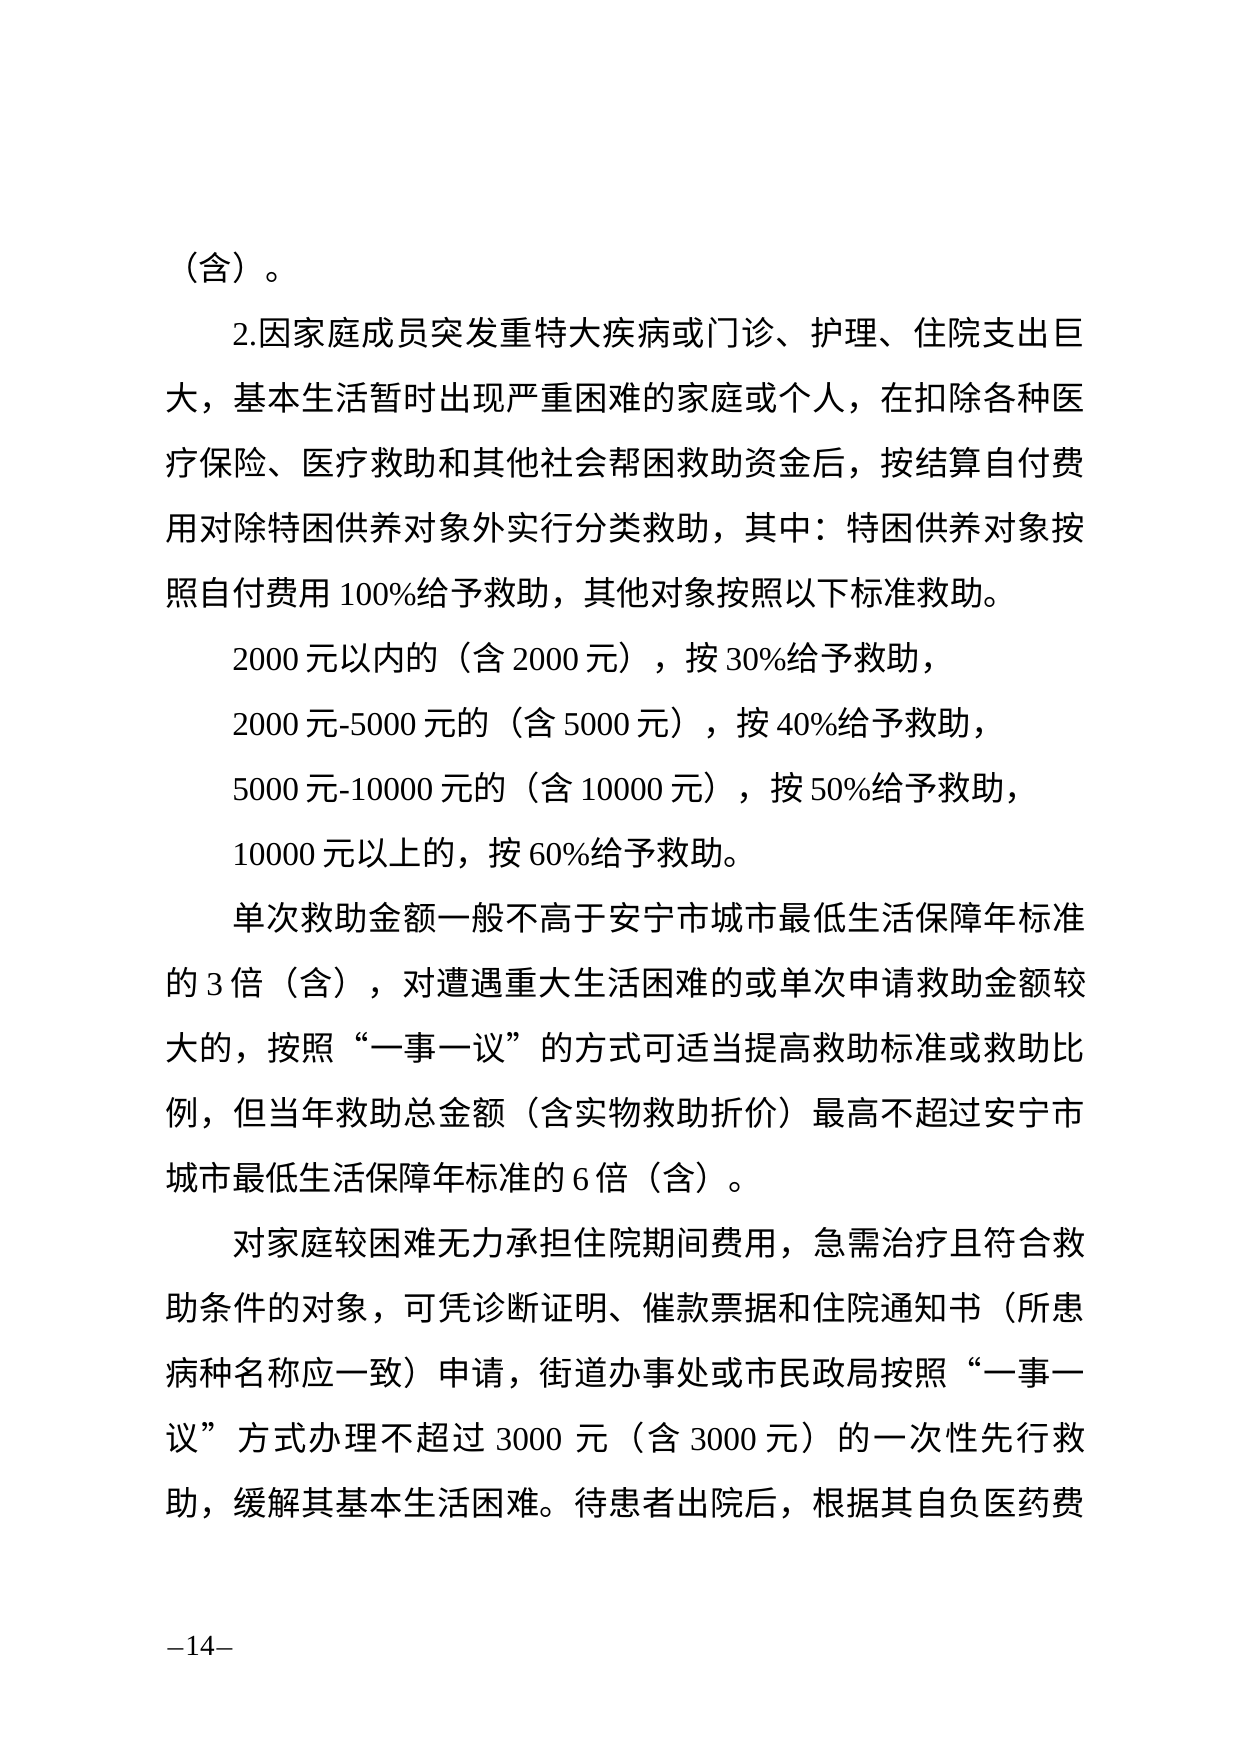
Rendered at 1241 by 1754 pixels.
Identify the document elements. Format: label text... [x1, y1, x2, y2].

text 2.因家庭成员突发重特大疾病或门诊、护理、住院支出巨大，基本生活暂时出现严重困难的家庭或个人，在扣除各种医疗保险、医疗救助和其他社会帮困救助资金后，按结算自付费用对除特困供养对象外实行分类救助，其中：特困供养对象按照自付费用100%给予救助，其他对象按照以下标准救助。 [165, 298, 1087, 623]
text 5000元-10000元的（含10000元），按50%给予救助， [165, 753, 1087, 818]
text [165, 1208, 1087, 1533]
text 2000元以内的（含2000元），按30%给予救助， [165, 623, 1087, 688]
text 10000元以上的，按60%给予救助。 [165, 818, 1087, 883]
text 2000元-5000元的（含5000元），按40%给予救助， [165, 688, 1087, 753]
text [165, 233, 1087, 298]
text 单次救助金额一般不高于安宁市城市最低生活保障年标准的3倍（含），对遭遇重大生活困难的或单次申请救助金额较大的，按照“一事一议”的方式可适当提高救助标准或救助比例，但当年救助总金额（含实物救助折价）最高不超过安宁市城市最低生活保障年标准的6倍（含）。 [165, 883, 1087, 1208]
